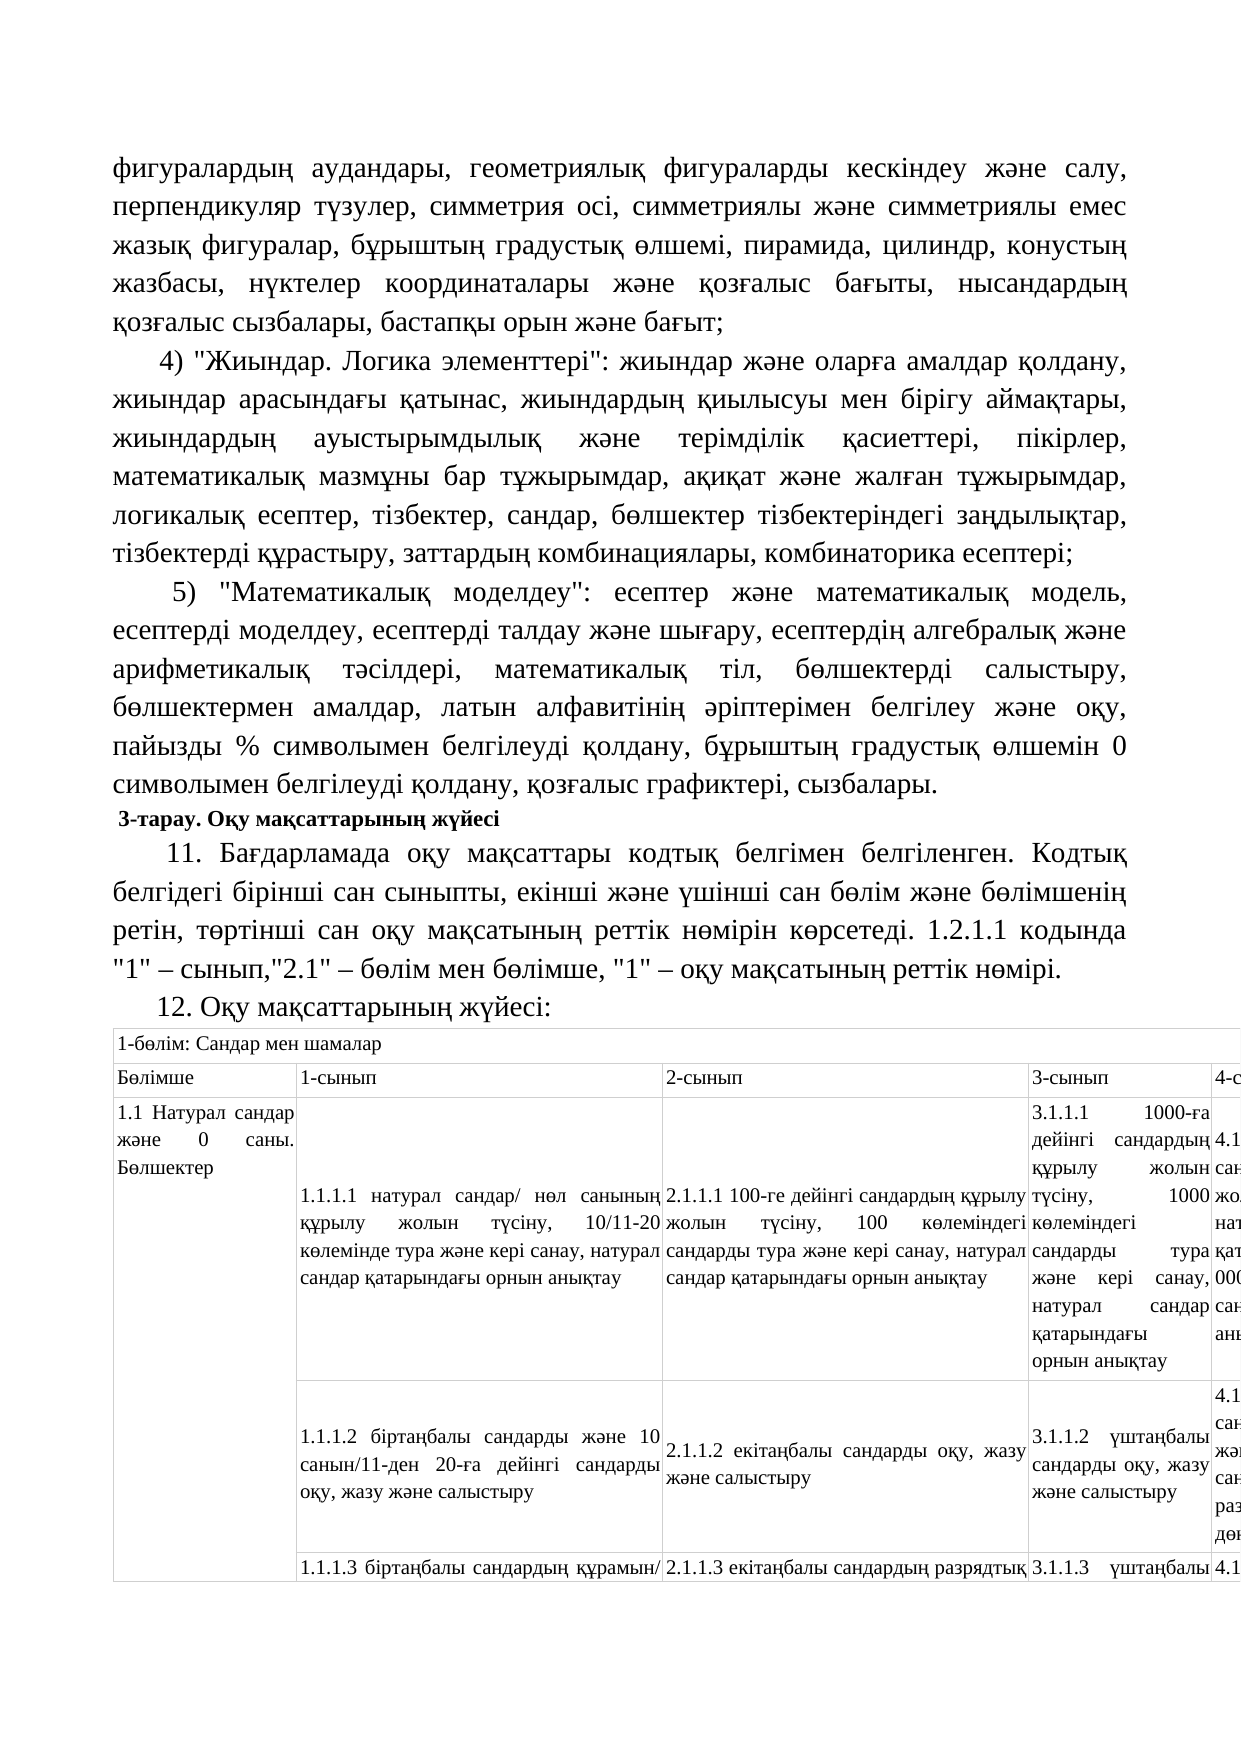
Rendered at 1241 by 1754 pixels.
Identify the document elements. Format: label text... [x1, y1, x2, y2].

text 4) "Жиындар. Логика элементтері": жиындар және оларға амалдар қолдану, жиындар арасындағы қатынас, жиындардың қиылысуы мен бірігу аймақтары, жиындардың ауыстырымдылық және терімділік қасиеттері, пікірлер, математикалық мазмұны бар тұжырымдар, ақиқат және жалған тұжырымдар, логикалық есептер, тізбектер, сандар, бөлшектер тізбектеріндегі заңдылықтар, тізбектерді құрастыру, заттардың комбинациялары, комбинаторика есептері; [112, 343, 1128, 569]
table_header 1-бөлім: Сандар мен шамалар [114, 1029, 1240, 1062]
table_cell 3.​1.​1.​1 1000-ға дейінгі сандардың құрылу жолын түсіну, 1000 көлеміндегі сандарды тура және кері санау, натурал сандар қатарындағы орнын анықтау [1029, 1098, 1211, 1380]
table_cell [297, 1553, 662, 1581]
text 3-тарау. Оқу мақсаттарының жүйесі [112, 805, 1128, 832]
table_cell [1029, 1553, 1211, 1581]
table_cell 1.1 Натурал сандар және 0 саны. Бөлшектер [114, 1098, 296, 1581]
table_cell 1-сынып [297, 1064, 662, 1097]
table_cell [663, 1553, 1028, 1581]
text 12. Оқу мақсаттарының жүйесі: [112, 989, 1128, 1023]
table_cell 3-сынып [1029, 1064, 1211, 1097]
text 11. Бағдарламада оқу мақсаттары кодтық белгімен белгіленген. Кодтық белгідегі бірінші сан сыныпты, екінші және үшінші сан бөлім және бөлімшенің ретін, төртінші сан оқу мақсатының реттік нөмірін көрсетеді. 1.2.1.1 кодында "1" – сынып,"2.1" – бөлім мен бөлімше, "1" – оқу мақсатының реттік нөмірі. [112, 835, 1128, 984]
table_cell 3.​1.​1.​2 үштаңбалы сандарды оқу, жазу және салыстыру [1029, 1381, 1211, 1552]
table_cell 2-сынып [663, 1064, 1028, 1097]
text 5) "Математикалық моделдеу": есептер және математикалық модель, есептерді моделдеу, есептерді талдау және шығару, есептердің алгебралық және арифметикалық тәсілдері, математикалық тіл, бөлшектерді салыстыру, бөлшектермен амалдар, латын алфавитінің әріптерімен белгілеу және оқу, пайызды % символымен белгілеуді қолдану, бұрыштың градустық өлшемін 0 символымен белгілеуді қолдану, қозғалыс графиктері, сызбалары. [112, 574, 1128, 800]
table_cell 4-сынып [1212, 1064, 1240, 1097]
table_cell 1.​1.​1.​2 біртаңбалы сандарды және 10 санын/11-ден 20-ға дейінгі сандарды оқу, жазу және салыстыру [297, 1381, 662, 1552]
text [112, 150, 1128, 338]
table_cell 1.​1.​1.​1 натурал сандар/ нөл санының құрылу жолын түсіну, 10/11-20 көлемінде тура және кері санау, натурал сандар қатарындағы орнын анықтау [297, 1098, 662, 1380]
table_cell 2.​1.​1.​2 екітаңбалы сандарды оқу, жазу және салыстыру [663, 1381, 1028, 1552]
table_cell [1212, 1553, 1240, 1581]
table_cell Бөлімше [114, 1064, 296, 1097]
table_cell 2.​1.​1.​1 100-ге дейінгі сандардың құрылу жолын түсіну, 100 көлеміндегі сандарды тура және кері санау, натурал сандар қатарындағы орнын анықтау [663, 1098, 1028, 1380]
table_cell 4.​1.​1.​1 көптаңбалы сандардың құрылу жолын түсіну, натурал сандар қатарындағы 1 000 000 көлеміндегі санның орнын анықтау [1212, 1098, 1240, 1380]
